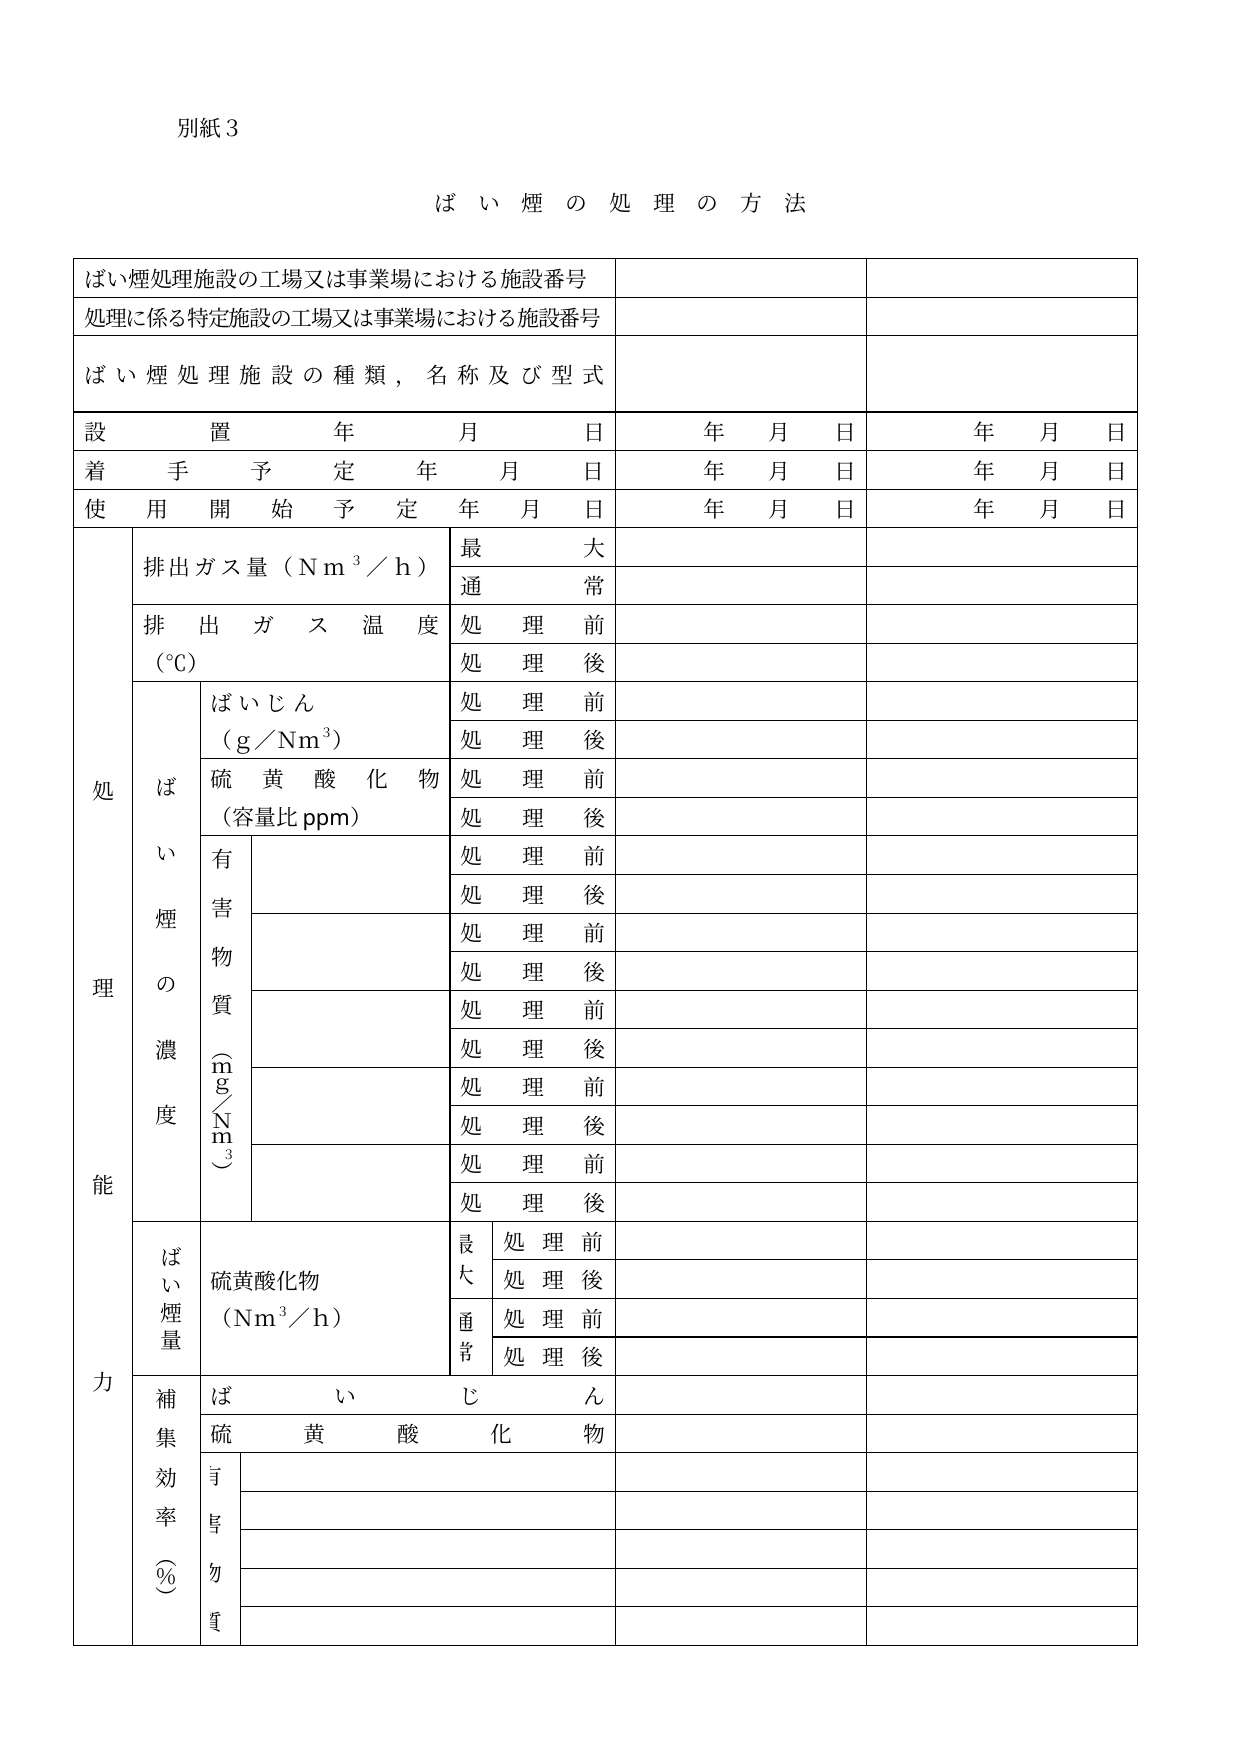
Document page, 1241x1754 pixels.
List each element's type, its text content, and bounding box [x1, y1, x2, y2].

table_cell 処理後 [451, 1029, 615, 1067]
table_cell [252, 1068, 449, 1144]
table_cell [616, 914, 866, 951]
table_cell [616, 1607, 866, 1645]
table_header ばい煙処理施設の工場又は事業場における施設番号 [74, 259, 615, 297]
table_cell [867, 1299, 1137, 1336]
table_cell [867, 1492, 1137, 1529]
table_cell [867, 952, 1137, 989]
table_cell [867, 1569, 1137, 1606]
table_cell 処理後 [451, 798, 615, 835]
table_cell 硫黄酸化物 （容量比ppm） [201, 759, 449, 835]
table_cell [867, 528, 1137, 566]
table_cell [867, 644, 1137, 681]
table_cell 処 理 能 力 [74, 528, 132, 1645]
table_cell [867, 1453, 1137, 1491]
table_cell 年 月 日 [616, 413, 866, 450]
table_cell [867, 1260, 1137, 1298]
table_cell 使用開始予定年月日 [74, 490, 615, 527]
table_cell 有害物質 [201, 836, 251, 1028]
table_cell 処理に係る特定施設の工場又は事業場における施設番号 [74, 298, 615, 335]
table_cell [867, 1106, 1137, 1144]
table_cell 着手予定年月日 [74, 451, 615, 488]
table_cell [616, 1453, 866, 1491]
table_cell [241, 1530, 615, 1568]
table_cell [867, 721, 1137, 758]
table_cell 排 出 ガ ス 温 度（℃） [133, 605, 449, 681]
table_cell [616, 721, 866, 758]
table_cell [241, 1569, 615, 1606]
table_cell 処理前 [451, 1068, 615, 1105]
table_cell [616, 1415, 866, 1452]
table_cell 処理前 [493, 1299, 615, 1336]
table_cell [616, 1029, 866, 1067]
table_cell 年 月 日 [867, 451, 1137, 488]
table_cell 処理前 [451, 1145, 615, 1182]
text ば い 煙 の 処 理 の 方 法 [177, 183, 1063, 221]
table_cell [616, 952, 866, 989]
table_cell [867, 298, 1137, 335]
table_cell 硫黄酸化物 （Ｎｍ３／ｈ） [201, 1222, 449, 1375]
table_cell [867, 798, 1137, 835]
table_cell [616, 836, 866, 874]
table_cell 最 大 [451, 528, 615, 566]
table_cell 年 月 日 [616, 490, 866, 527]
table_cell [867, 1376, 1137, 1413]
table_cell [616, 1299, 866, 1336]
table_cell [616, 1106, 866, 1144]
table_cell [616, 1376, 866, 1413]
table_cell 補 集 効 率 （％） [133, 1376, 200, 1645]
table_cell [252, 1145, 449, 1221]
table_cell [867, 1068, 1137, 1105]
table_cell 通 常 [451, 567, 615, 604]
table_cell 処理前 [451, 836, 615, 874]
table_cell ば い 煙 量 [133, 1222, 200, 1375]
table_cell [616, 567, 866, 604]
table_cell [867, 875, 1137, 912]
table_cell [616, 759, 866, 797]
table_cell [252, 914, 449, 989]
table_cell [867, 991, 1137, 1028]
table_cell 硫黄酸化物 [201, 1415, 615, 1452]
table_cell ばいじん [201, 1376, 615, 1413]
table_cell （ｍｇ／Ｎｍ３） [201, 1029, 251, 1221]
table_cell [867, 1222, 1137, 1259]
table_cell [616, 1530, 866, 1568]
table_cell 処理後 [451, 875, 615, 912]
table_cell [616, 1145, 866, 1182]
table_cell [867, 1530, 1137, 1568]
table_cell 処理後 [451, 721, 615, 758]
table_cell [867, 914, 1137, 951]
table_cell 通常 [451, 1299, 492, 1375]
table_cell 処理前 [451, 682, 615, 720]
table_cell 処理前 [451, 991, 615, 1028]
table_cell 処理後 [451, 1183, 615, 1221]
table_cell [867, 336, 1137, 411]
table_cell [616, 336, 866, 411]
table_cell 年 月 日 [867, 413, 1137, 450]
table_cell [616, 991, 866, 1028]
table_cell 有害物質 [201, 1453, 240, 1645]
table_cell [616, 875, 866, 912]
table_cell [867, 1607, 1137, 1645]
table_cell [616, 1338, 866, 1375]
table_cell 処理後 [451, 644, 615, 681]
table_cell [616, 605, 866, 643]
table_cell [241, 1492, 615, 1529]
table_cell [616, 1222, 866, 1259]
table_cell 処理後 [451, 1106, 615, 1144]
table_cell [616, 798, 866, 835]
table_cell [867, 1029, 1137, 1067]
table_cell ばい煙処理施設の種類，名称及び型式 [74, 336, 615, 411]
table_cell [616, 298, 866, 335]
table_header [867, 259, 1137, 297]
table_cell [616, 1068, 866, 1105]
table_cell [252, 836, 449, 912]
table_cell 排出ガス量（Ｎｍ３／ｈ） [133, 528, 449, 604]
table_cell 処理後 [451, 952, 615, 989]
table_cell [616, 644, 866, 681]
table_cell ば い じ ん （ｇ／Ｎｍ３） [201, 682, 449, 758]
table_cell 処理前 [451, 759, 615, 797]
table_cell 年 月 日 [616, 451, 866, 488]
table_cell [241, 1607, 615, 1645]
table_cell [867, 1415, 1137, 1452]
table_cell [241, 1453, 615, 1491]
table_cell 設置年月日 [74, 413, 615, 450]
table_cell 処理前 [493, 1222, 615, 1259]
table_cell [867, 682, 1137, 720]
table_cell ば い 煙 の 濃 度 [133, 682, 200, 1221]
table_cell [867, 567, 1137, 604]
table_cell 最大 [451, 1222, 492, 1298]
table_cell 処理後 [493, 1338, 615, 1375]
table_header [616, 259, 866, 297]
table_cell [867, 1145, 1137, 1182]
table_cell [867, 1338, 1137, 1375]
table_cell [867, 836, 1137, 874]
table_cell [867, 759, 1137, 797]
table_cell [616, 1183, 866, 1221]
table_cell 処理前 [451, 605, 615, 643]
table_cell [616, 682, 866, 720]
table_cell [616, 1569, 866, 1606]
table_cell [252, 991, 449, 1067]
text 別紙３ [177, 108, 1063, 146]
table_cell [867, 605, 1137, 643]
table_cell [616, 1492, 866, 1529]
table_cell [867, 1183, 1137, 1221]
table_cell 処理前 [451, 914, 615, 951]
table_cell [616, 1260, 866, 1298]
table_cell 処理後 [493, 1260, 615, 1298]
table_cell 年 月 日 [867, 490, 1137, 527]
table_cell [616, 528, 866, 566]
